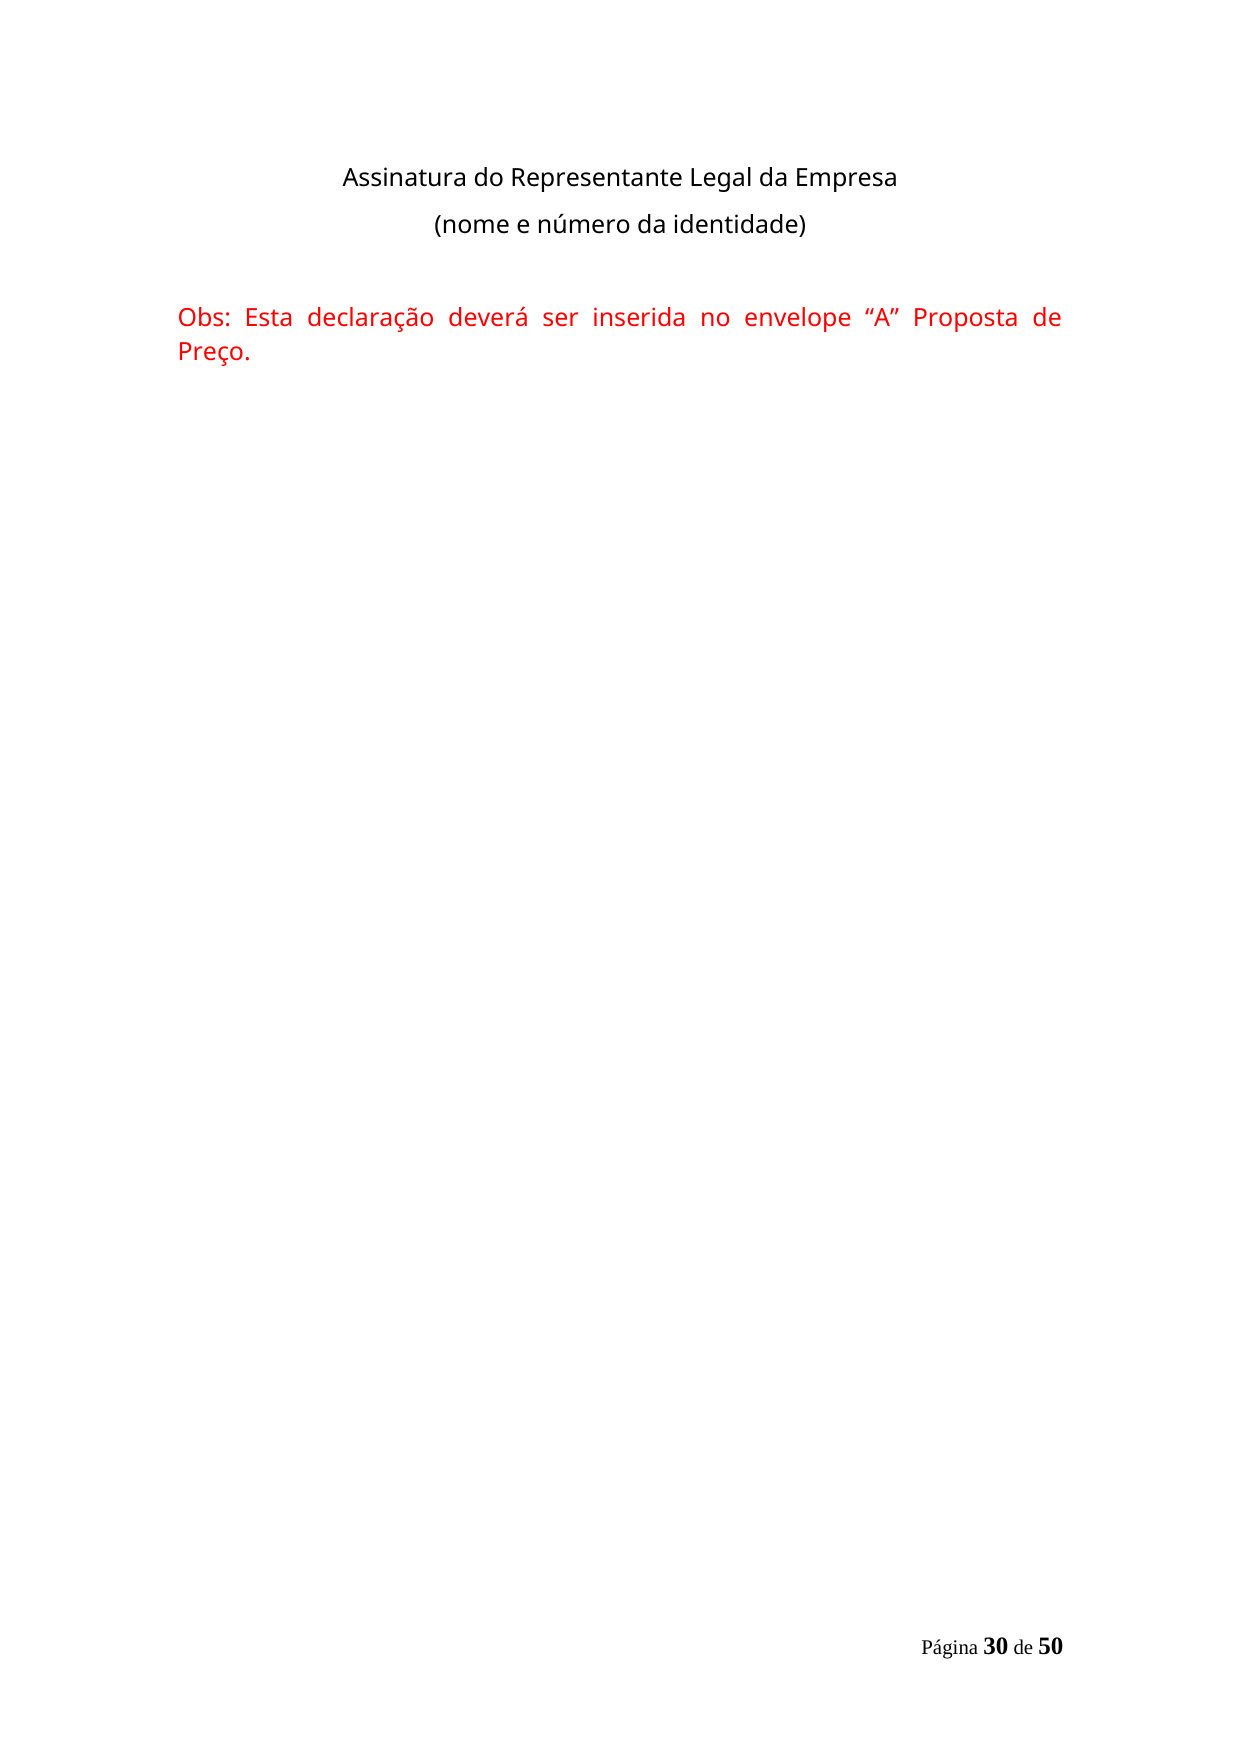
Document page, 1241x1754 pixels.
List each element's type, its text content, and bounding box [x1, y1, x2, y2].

text (nome e número da identidade) [177, 206, 1063, 241]
text Obs: Esta declaração deverá ser inserida no envelope “A” Proposta de Preço. [177, 299, 1063, 368]
text Assinatura do Representante Legal da Empresa [177, 160, 1063, 194]
